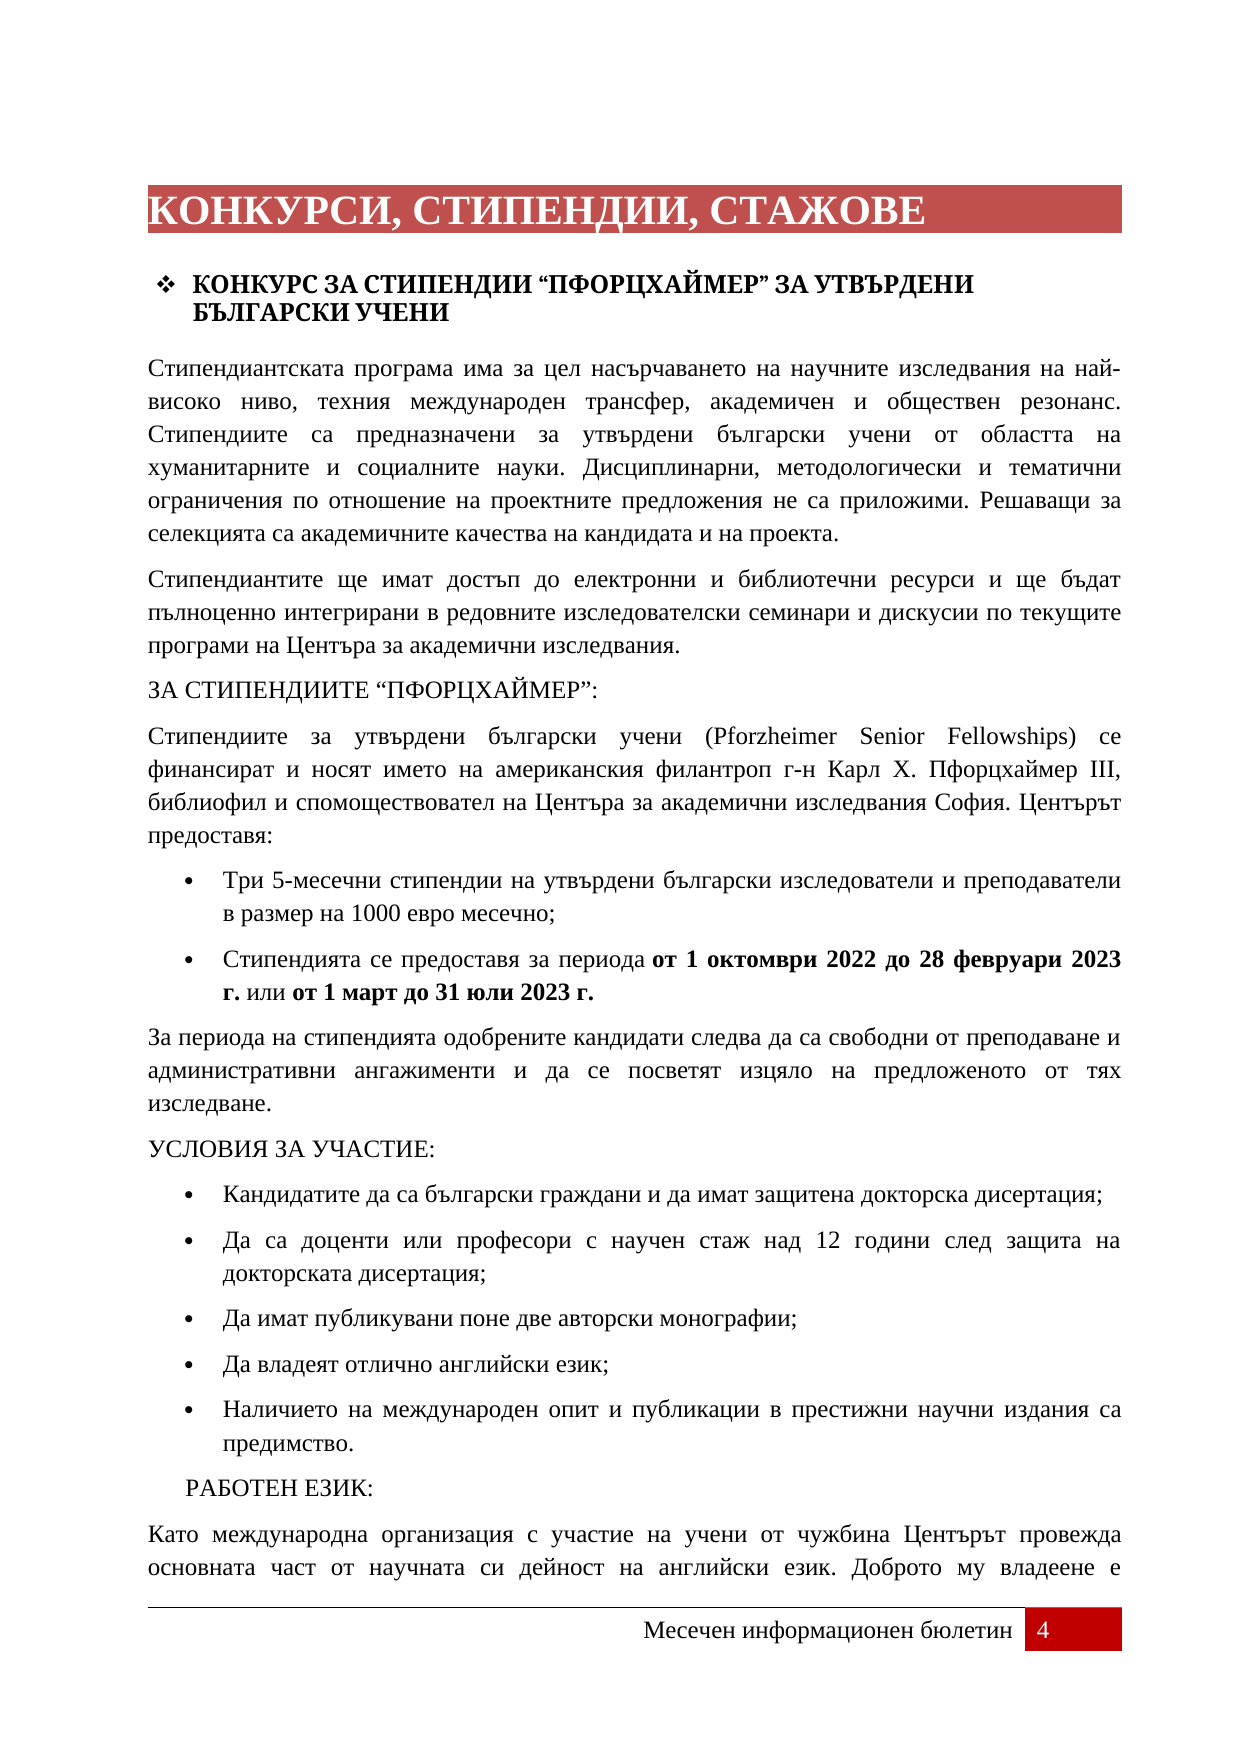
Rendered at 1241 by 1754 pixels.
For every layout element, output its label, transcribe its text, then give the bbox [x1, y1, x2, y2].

subtitle Конкурс за стипендии “Пфорцхаймер” за утвърдени български учени [154, 271, 1122, 328]
list Стипендията се предоставя за периода от 1 октомври 2022 до 28 февруари 2023 г. или от 1 март до 31 юли 2023 г. [185, 944, 1122, 1006]
text Стипендиантската програма има за цел насърчаването на научните изследвания на най-високо ниво, техния международен трансфер, академичен и обществен резонанс. Стипендиите са предназначени за утвърдени български учени от областта на хуманитарните и социалните науки. Дисциплинарни, методологически и тематични ограничения по отношение на проектните предложения не са приложими. Решаващи за селекцията са академичните качества на кандидата и на проекта. [148, 353, 1122, 547]
text За периода на стипендията одобрените кандидати следва да са свободни от преподаване и административни ангажименти и да се посветят изцяло на предложеното от тях изследване. [148, 1022, 1122, 1117]
list Да владеят отлично английски език; [185, 1349, 1122, 1378]
list Наличието на международен опит и публикации в престижни научни издания са предимство. [185, 1394, 1122, 1456]
text КОНКУРСИ, СТИПЕНДИИ, СТАЖОВЕ [148, 185, 1122, 233]
text ЗА СТИПЕНДИИТЕ “ПФОРЦХАЙМЕР”: [148, 675, 1122, 704]
list Три 5-месечни стипендии на утвърдени български изследователи и преподаватели в размер на 1000 евро месечно; [185, 865, 1122, 927]
list Кандидатите да са български граждани и да имат защитена докторска дисертация; [185, 1179, 1122, 1208]
list Да имат публикувани поне две авторски монографии; [185, 1303, 1122, 1332]
text РАБОТЕН ЕЗИК: [185, 1473, 1122, 1502]
text УСЛОВИЯ ЗА УЧАСТИЕ: [148, 1134, 1122, 1163]
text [148, 1519, 1122, 1580]
list Да са доценти или професори с научен стаж над 12 години след защита на докторската дисертация; [185, 1225, 1122, 1287]
text Стипендиите за утвърдени български учени (Pforzheimer Senior Fellowships) се финансират и носят името на американския филантроп г-н Карл X. Пфорцхаймер III, библиофил и спомоществовател на Центъра за академични изследвания София. Центърът предоставя: [148, 721, 1122, 848]
text Стипендиантите ще имат достъп до електронни и библиотечни ресурси и ще бъдат пълноценно интегрирани в редовните изследователски семинари и дискусии по текущите програми на Центъра за академични изследвания. [148, 564, 1122, 658]
